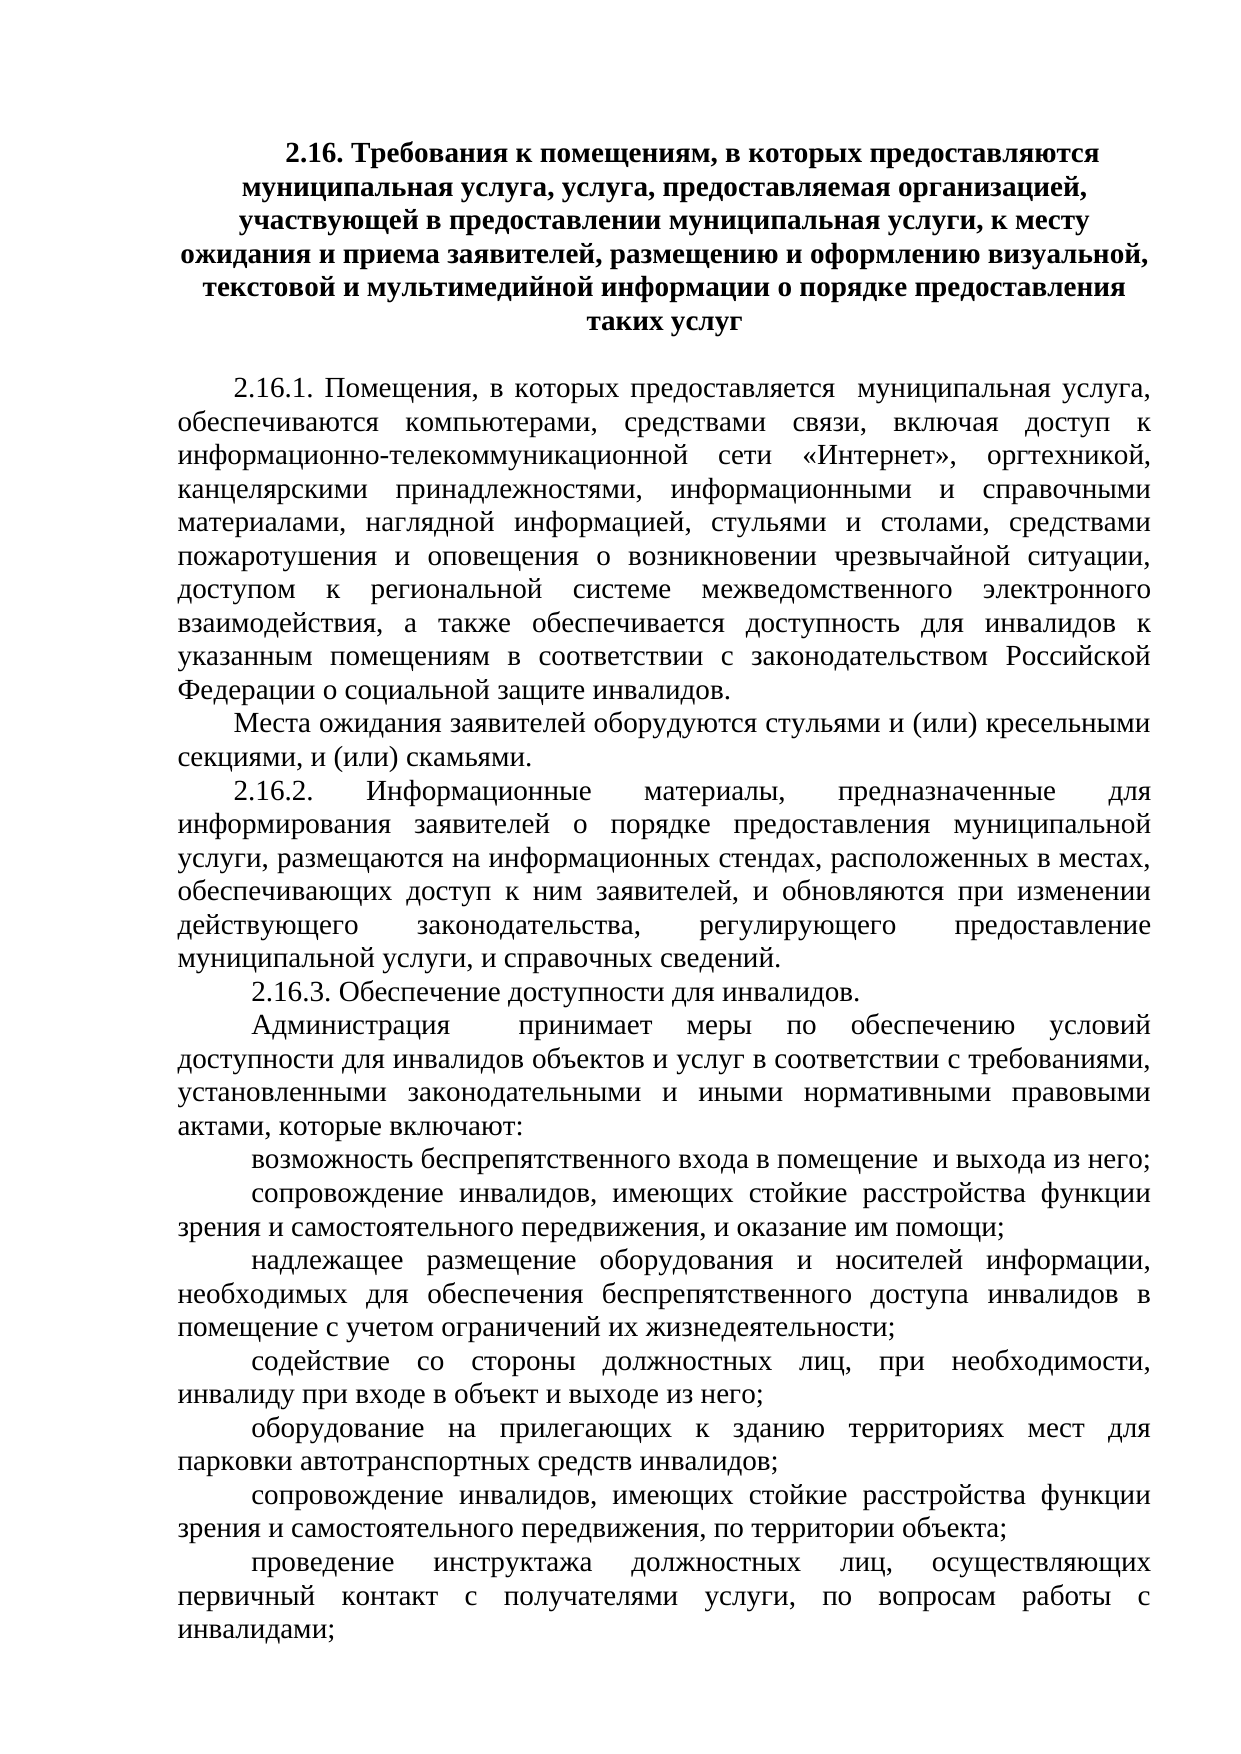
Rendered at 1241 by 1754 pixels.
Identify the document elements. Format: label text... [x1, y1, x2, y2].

text Места ожидания заявителей оборудуются стульями и (или) кресельными секциями, и (или) скамьями. [177, 706, 1152, 773]
text проведение инструктажа должностных лиц, осуществляющих первичный контакт с получателями услуги, по вопросам работы с инвалидами; [177, 1544, 1152, 1645]
text Администрация принимает меры по обеспечению условий доступности для инвалидов объектов и услуг в соответствии с требованиями, установленными законодательными и иными нормативными правовыми актами, которые включают: [177, 1007, 1152, 1142]
text сопровождение инвалидов, имеющих стойкие расстройства функции зрения и самостоятельного передвижения, и оказание им помощи; [177, 1175, 1152, 1242]
text 2.16.1. Помещения, в которых предоставляется муниципальная услуга, обеспечиваются компьютерами, средствами связи, включая доступ к информационно-телекоммуникационной сети «Интернет», оргтехникой, канцелярскими принадлежностями, информационными и справочными материалами, наглядной информацией, стульями и столами, средствами пожаротушения и оповещения о возникновении чрезвычайной ситуации, доступом к региональной системе межведомственного электронного взаимодействия, а также обеспечивается доступность для инвалидов к указанным помещениям в соответствии с законодательством Российской Федерации о социальной защите инвалидов. [177, 370, 1152, 706]
text сопровождение инвалидов, имеющих стойкие расстройства функции зрения и самостоятельного передвижения, по территории объекта; [177, 1477, 1152, 1544]
text 2.16. Требования к помещениям, в которых предоставляются муниципальная услуга, услуга, предоставляемая организацией, участвующей в предоставлении муниципальная услуги, к месту ожидания и приема заявителей, размещению и оформлению визуальной, текстовой и мультимедийной информации о порядке предоставления таких услуг [177, 135, 1152, 337]
text 2.16.3. Обеспечение доступности для инвалидов. [177, 974, 1152, 1007]
text надлежащее размещение оборудования и носителей информации, необходимых для обеспечения беспрепятственного доступа инвалидов в помещение с учетом ограничений их жизнедеятельности; [177, 1242, 1152, 1343]
text возможность беспрепятственного входа в помещение и выхода из него; [177, 1142, 1152, 1175]
text оборудование на прилегающих к зданию территориях мест для парковки автотранспортных средств инвалидов; [177, 1410, 1152, 1477]
text 2.16.2. Информационные материалы, предназначенные для информирования заявителей о порядке предоставления муниципальной услуги, размещаются на информационных стендах, расположенных в местах, обеспечивающих доступ к ним заявителей, и обновляются при изменении действующего законодательства, регулирующего предоставление муниципальной услуги, и справочных сведений. [177, 773, 1152, 974]
text содействие со стороны должностных лиц, при необходимости, инвалиду при входе в объект и выходе из него; [177, 1343, 1152, 1410]
